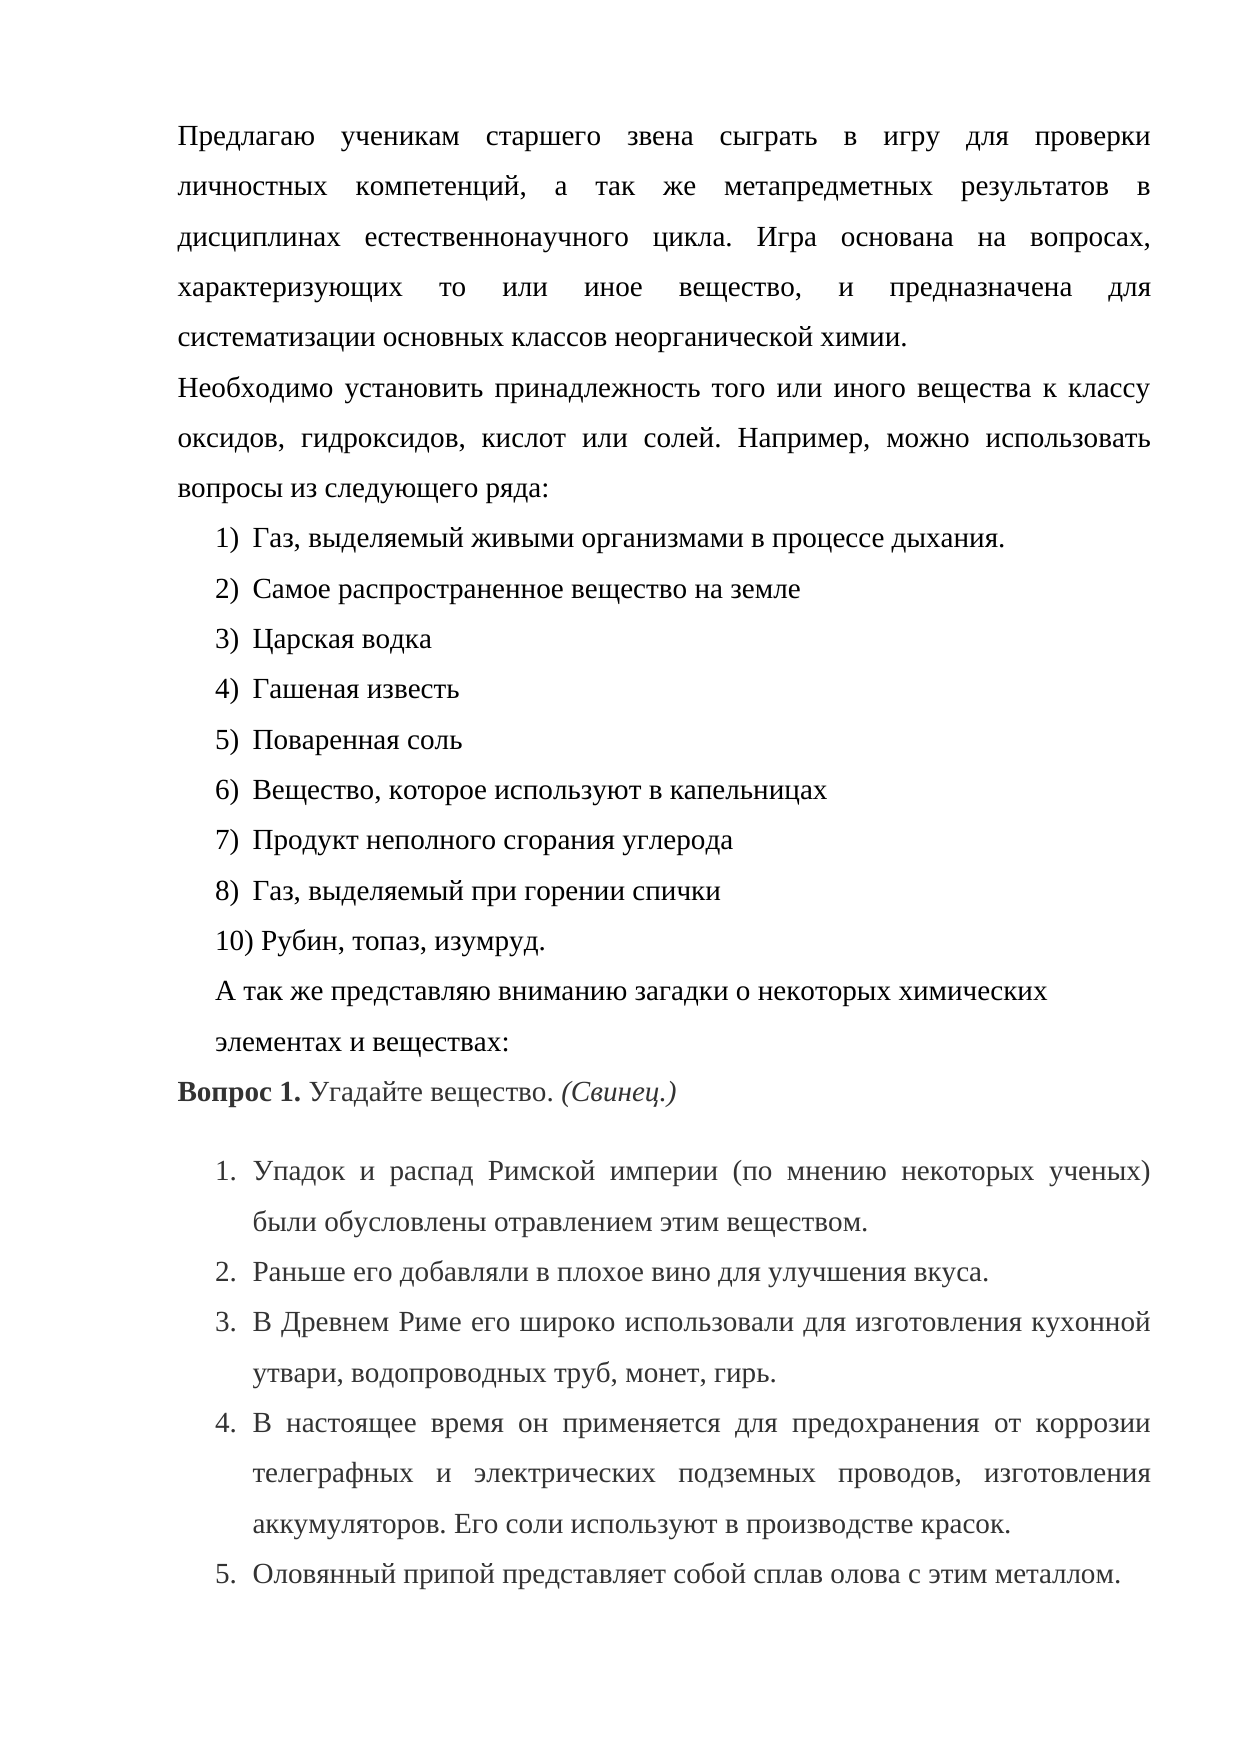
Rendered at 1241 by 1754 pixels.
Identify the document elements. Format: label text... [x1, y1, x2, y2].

list В настоящее время он применяется для предохранения от коррозии телеграфных и электрических подземных проводов, изготовления аккумуляторов. Его соли используют в производстве красок. [215, 1405, 1152, 1539]
list Раньше его добавляли в плохое вино для улучшения вкуса. [215, 1254, 1152, 1288]
text Необходимо установить принадлежность того или иного вещества к классу оксидов, гидроксидов, кислот или солей. Например, можно использовать вопросы из следующего ряда: [177, 370, 1152, 504]
list Газ, выделяемый живыми организмами в процессе дыхания. [215, 521, 1152, 554]
list Самое распространенное вещество на земле [215, 571, 1152, 604]
list Царская водка [215, 621, 1152, 655]
text Вопрос 1. Угадайте вещество. (Свинец.) [177, 1074, 1152, 1108]
list Продукт неполного сгорания углерода [215, 822, 1152, 856]
text 10) Рубин, топаз, изумруд. [215, 923, 1152, 957]
list В Древнем Риме его широко использовали для изготовления кухонной утвари, водопроводных труб, монет, гирь. [215, 1304, 1152, 1388]
list Вещество, которое используют в капельницах [215, 772, 1152, 806]
text А так же представляю вниманию загадки о некоторых химических элементах и веществах: [215, 973, 1152, 1057]
text Предлагаю ученикам старшего звена сыграть в игру для проверки личностных компетенций, а так же метапредметных результатов в дисциплинах естественнонаучного цикла. Игра основана на вопросах, характеризующих то или иное вещество, и предназначена для систематизации основных классов неорганической химии. [177, 118, 1152, 353]
list Упадок и распад Римской империи (по мнению некоторых ученых) были обусловлены отравлением этим веществом. [215, 1153, 1152, 1237]
list Оловянный припой представляет собой сплав олова с этим металлом. [215, 1556, 1152, 1589]
list Поваренная соль [215, 722, 1152, 755]
list Газ, выделяемый при горении спички [215, 873, 1152, 906]
list Гашеная известь [215, 672, 1152, 705]
